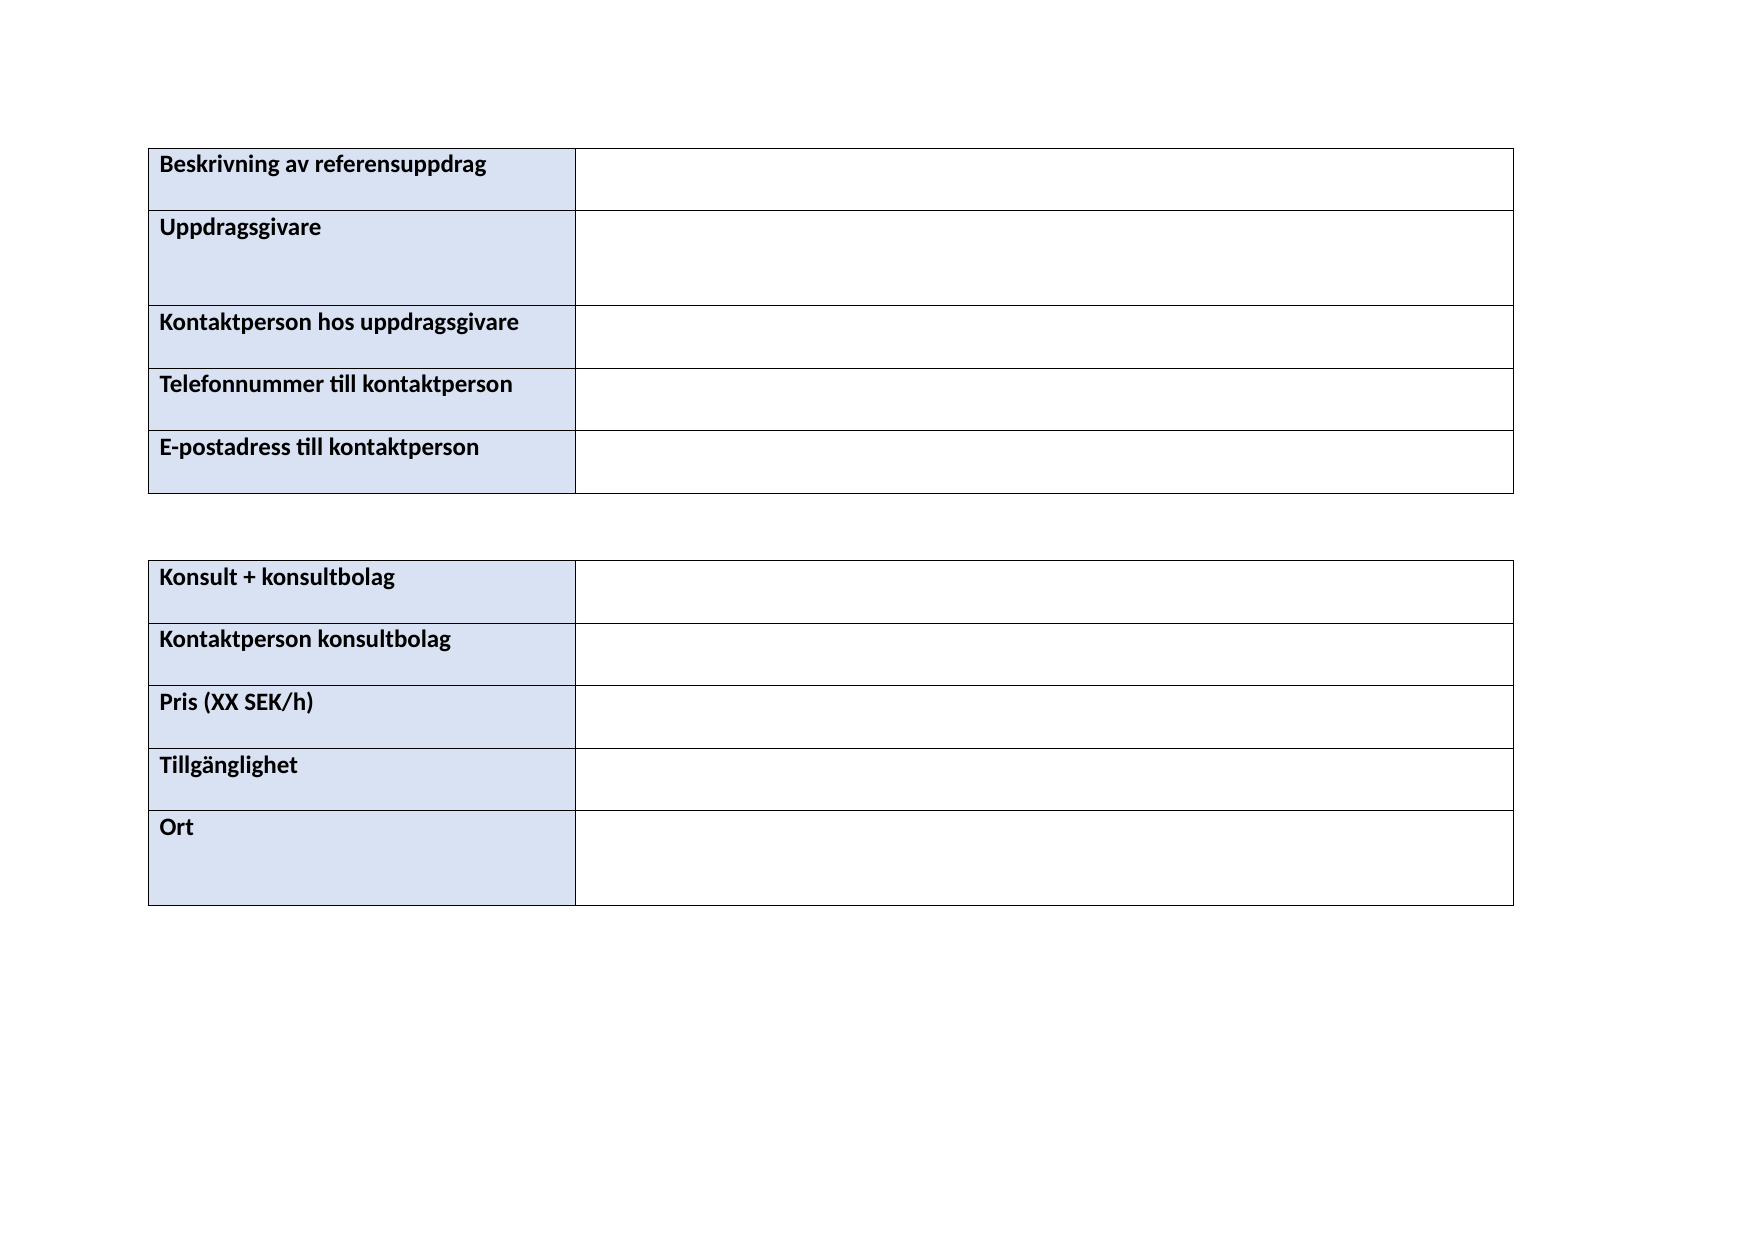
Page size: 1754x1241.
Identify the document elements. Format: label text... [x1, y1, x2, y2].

table_cell E-postadress till kontaktperson [149, 431, 575, 493]
table_cell [576, 686, 1513, 748]
table_cell Tillgänglighet [149, 749, 575, 810]
table_cell [576, 306, 1513, 368]
table_cell [576, 431, 1513, 493]
table_cell [576, 149, 1513, 210]
table_cell Pris (XX SEK/h) [149, 686, 575, 748]
table_cell Kontaktperson hos uppdragsgivare [149, 306, 575, 368]
table_cell [576, 211, 1513, 305]
table_cell Telefonnummer till kontaktperson [149, 369, 575, 430]
table_cell Uppdragsgivare [149, 211, 575, 305]
table_cell [576, 749, 1513, 810]
table_header Konsult + konsultbolag [149, 561, 575, 623]
table_cell [576, 369, 1513, 430]
table_cell [576, 624, 1513, 685]
table_cell Beskrivning av referensuppdrag [149, 149, 575, 210]
table_header [576, 561, 1513, 623]
table_cell Ort [149, 811, 575, 905]
table_cell [576, 811, 1513, 905]
table_cell Kontaktperson konsultbolag [149, 624, 575, 685]
